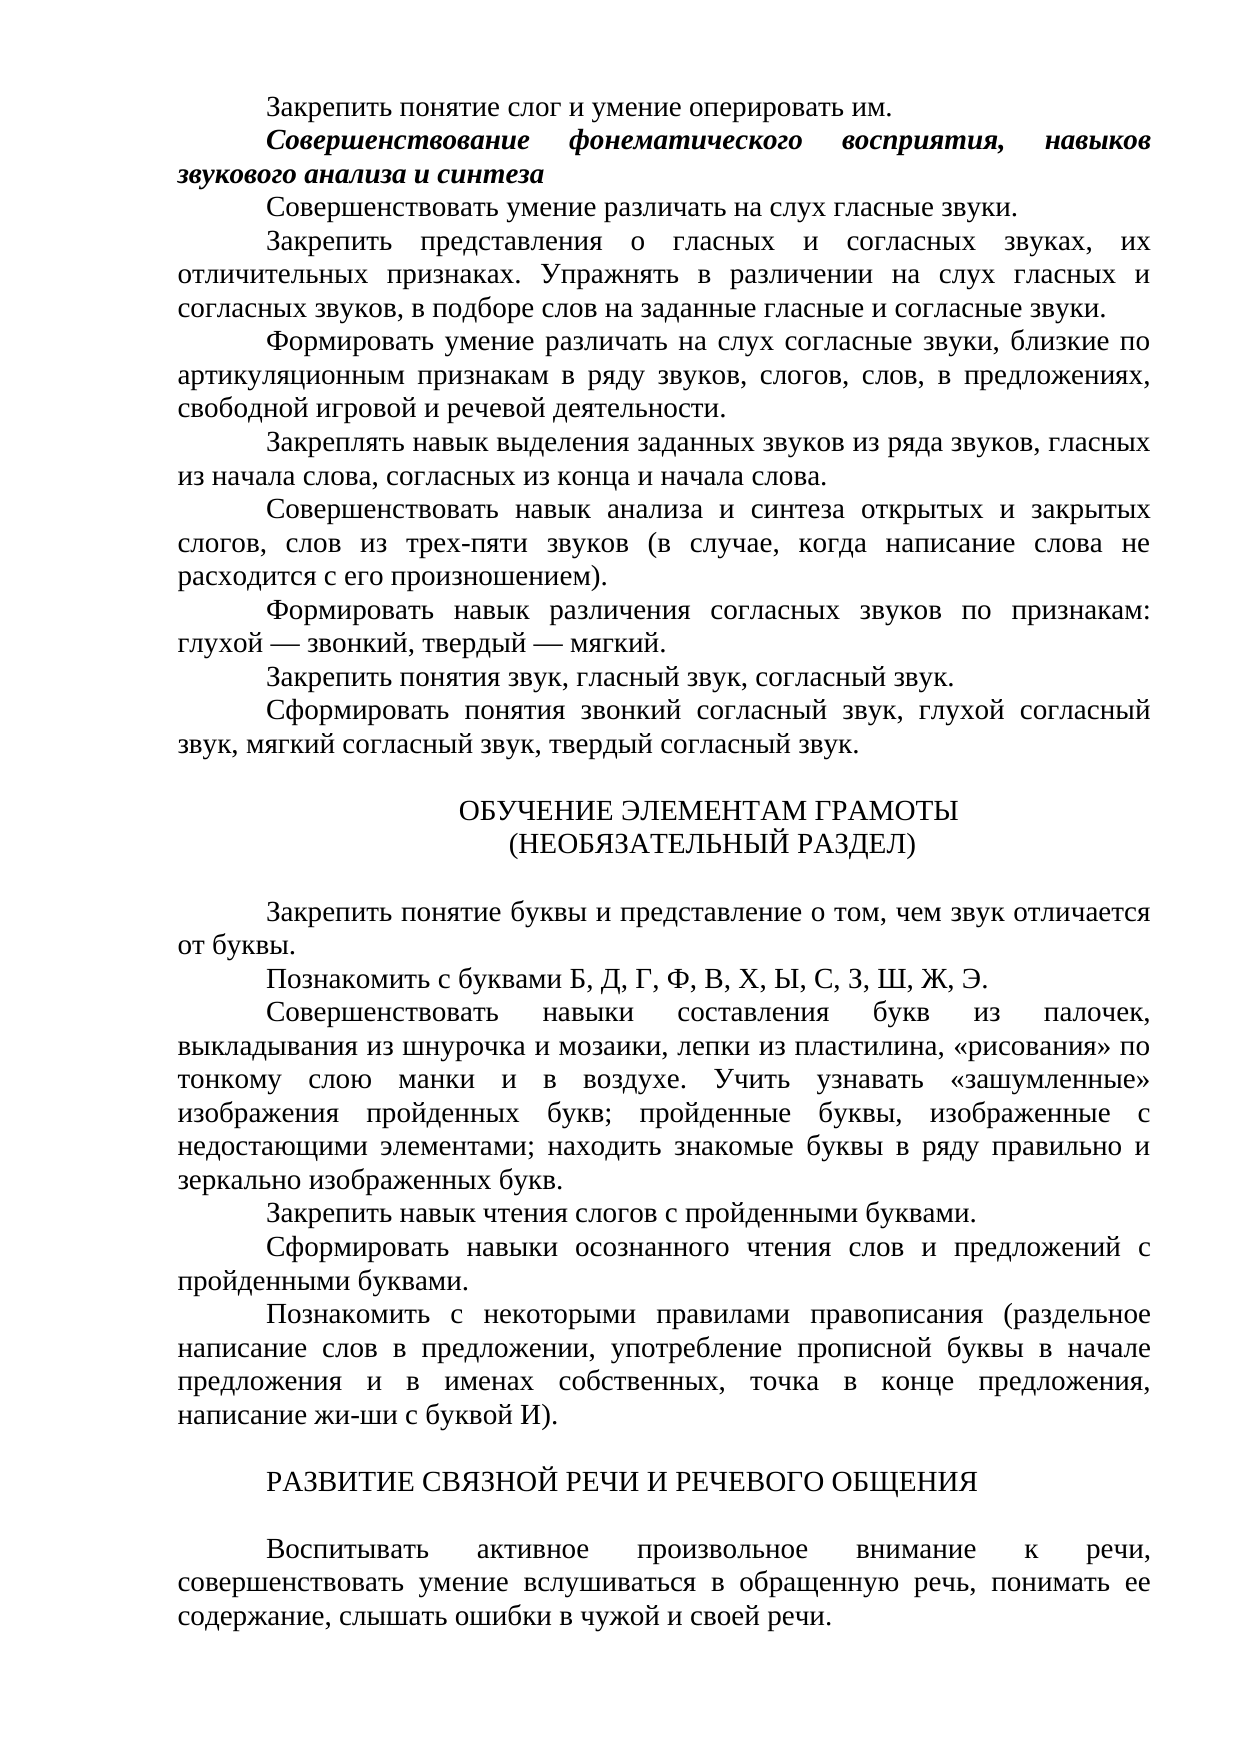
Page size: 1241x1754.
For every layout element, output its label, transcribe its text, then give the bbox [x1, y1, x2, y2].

text Сформировать навыки осознанного чтения слов и предложений с пройденными буквами. [177, 1229, 1152, 1296]
text Закреплять навык выделения заданных звуков из ряда звуков, гласных из начала слова, согласных из конца и начала слова. [177, 424, 1152, 491]
text Закрепить понятие слог и умение оперировать им. [177, 89, 1152, 122]
text Совершенствовать навык анализа и синтеза открытых и закрытых слогов, слов из трех-пяти звуков (в случае, когда написание слова не расходится с его произношением). [177, 491, 1152, 592]
text Сформировать понятия звонкий согласный звук, глухой согласный звук, мягкий согласный звук, твердый согласный звук. [177, 692, 1152, 759]
text Познакомить с буквами Б, Д, Г, Ф, В, Х, Ы, С, З, Ш, Ж, Э. [177, 961, 1152, 994]
text Формировать умение различать на слух согласные звуки, близкие по артикуляционным признакам в ряду звуков, слогов, слов, в предложениях, свободной игровой и речевой деятельности. [177, 323, 1152, 424]
text ОБУЧЕНИЕ ЭЛЕМЕНТАМ ГРАМОТЫ [177, 793, 1152, 827]
text РАЗВИТИЕ СВЯЗНОЙ РЕЧИ И РЕЧЕВОГО ОБЩЕНИЯ [177, 1464, 1152, 1497]
text Формировать навык различения согласных звуков по признакам: глухой — звонкий, твердый — мягкий. [177, 592, 1152, 659]
text Совершенствовать умение различать на слух гласные звуки. [177, 189, 1152, 223]
text Закрепить понятие буквы и представление о том, чем звук отличается от буквы. [177, 894, 1152, 961]
text Закрепить понятия звук, гласный звук, согласный звук. [177, 659, 1152, 692]
text Закрепить представления о гласных и согласных звуках, их отличительных признаках. Упражнять в различении на слух гласных и согласных звуков, в подборе слов на заданные гласные и согласные звуки. [177, 223, 1152, 323]
text Познакомить с некоторыми правилами правописания (раздельное написание слов в предложении, употребление прописной буквы в начале предложения и в именах собственных, точка в конце предложения, написание жи-ши с буквой И). [177, 1296, 1152, 1430]
text Воспитывать активное произвольное внимание к речи, совершенствовать умение вслушиваться в обращенную речь, понимать ее содержание, слышать ошибки в чужой и своей речи. [177, 1531, 1152, 1632]
text Совершенствование фонематического восприятия, навыков звукового анализа и синтеза [177, 122, 1152, 189]
text Закрепить навык чтения слогов с пройденными буквами. [177, 1196, 1152, 1229]
text (НЕОБЯЗАТЕЛЬНЫЙ РАЗДЕЛ) [177, 827, 1152, 860]
text Совершенствовать навыки составления букв из палочек, выкладывания из шнурочка и мозаики, лепки из пластилина, «рисования» по тонкому слою манки и в воздухе. Учить узнавать «зашумленные» изображения пройденных букв; пройденные буквы, изображенные с недостающими элементами; находить знакомые буквы в ряду правильно и зеркально изображенных букв. [177, 994, 1152, 1196]
